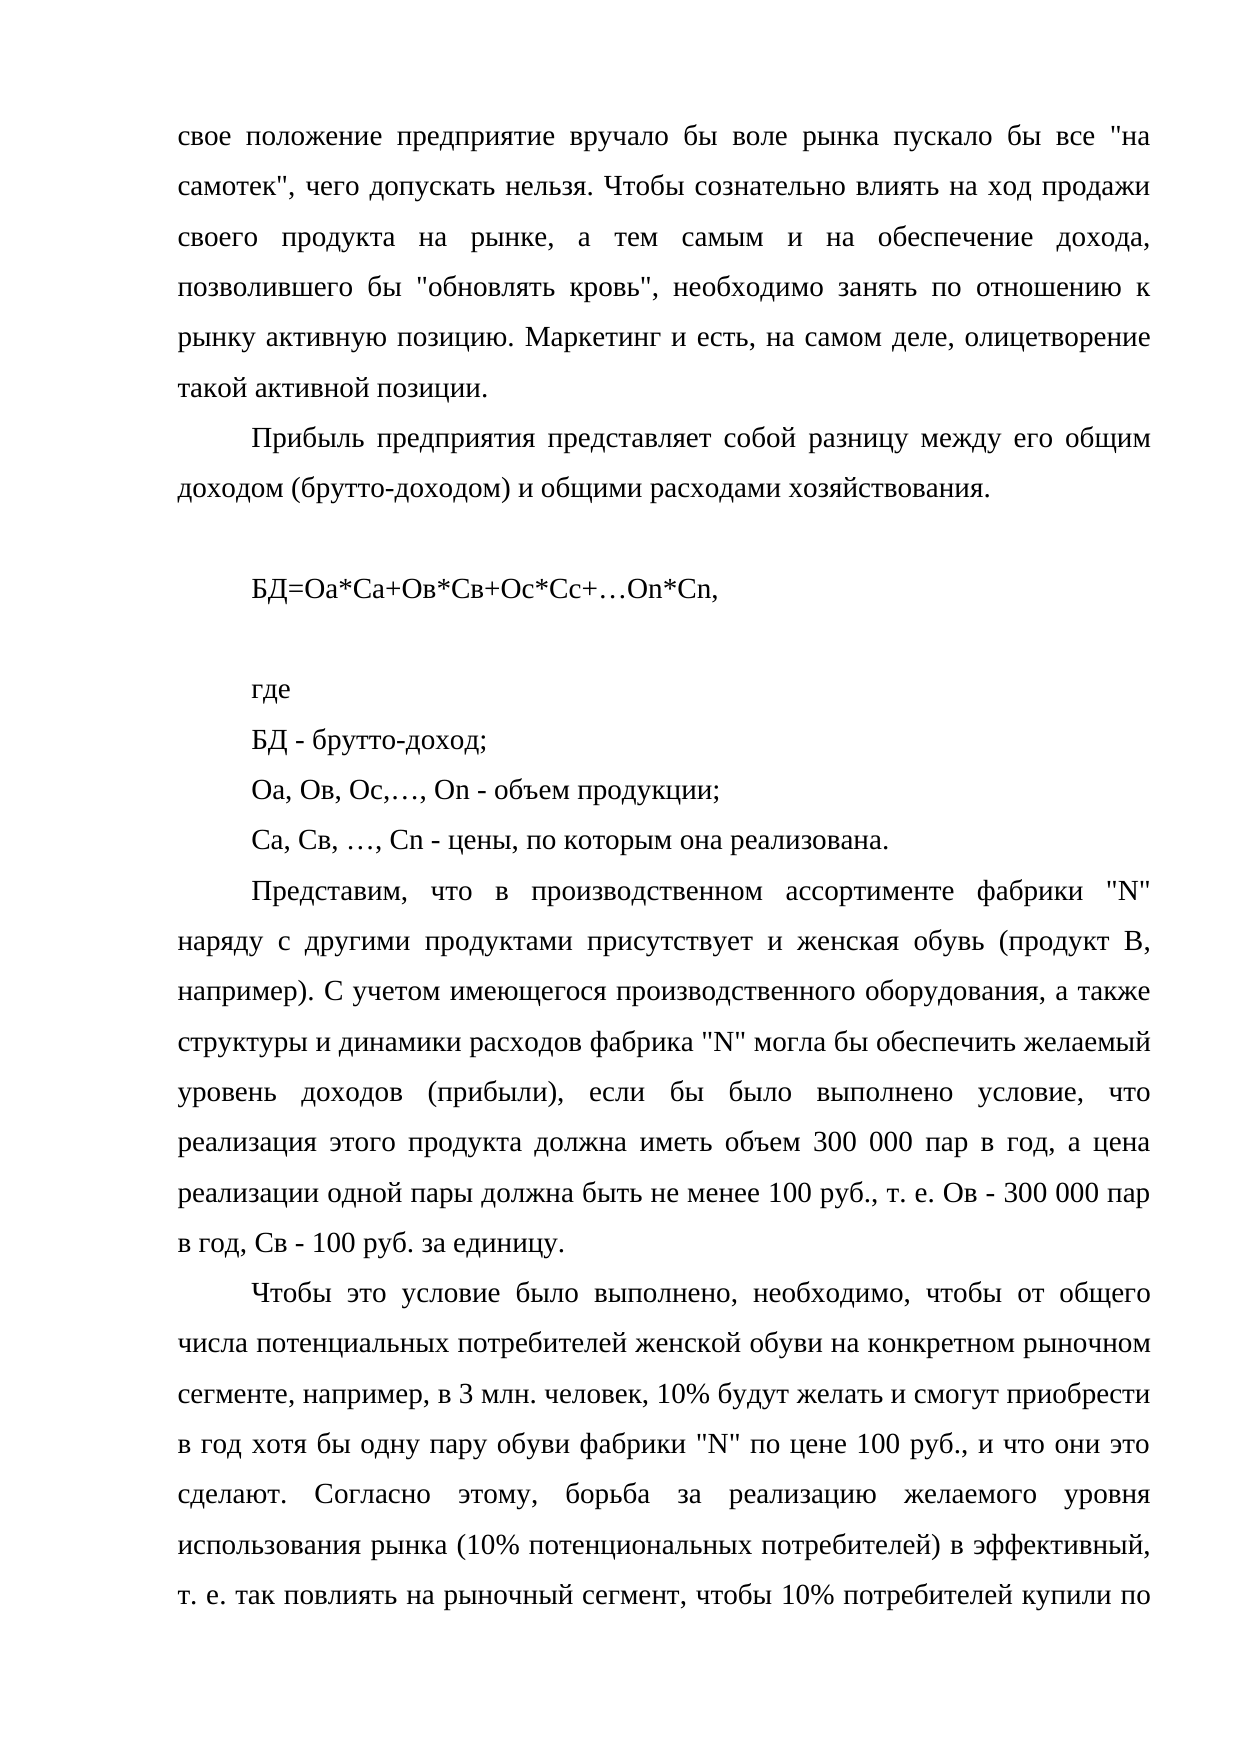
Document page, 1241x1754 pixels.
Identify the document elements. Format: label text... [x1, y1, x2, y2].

text БД=Оа*Са+Ов*Св+Ос*Сс+…Оn*Сn, [177, 571, 1152, 604]
text Са, Св, …, Сn - цены, по которым она реализована. [177, 822, 1152, 856]
text БД - брутто-доход; [177, 722, 1152, 755]
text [177, 118, 1152, 403]
text Прибыль предприятия представляет собой разницу между его общим доходом (брутто-доходом) и общими расходами хозяйствования. [177, 420, 1152, 504]
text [177, 1275, 1152, 1611]
text Представим, что в производственном ассортименте фабрики "N" наряду с другими продуктами присутствует и женская обувь (продукт В, например). С учетом имеющегося производственного оборудования, а также структуры и динамики расходов фабрика "N" могла бы обеспечить желаемый уровень доходов (прибыли), если бы было выполнено условие, что реализация этого продукта должна иметь объем 300 000 пар в год, а цена реализации одной пары должна быть не менее 100 руб., т. е. Ов - 300 000 пар в год, Св - 100 руб. за единицу. [177, 873, 1152, 1258]
text где [177, 672, 1152, 705]
text Оа, Ов, Ос,…, Оn - объем продукции; [177, 772, 1152, 806]
